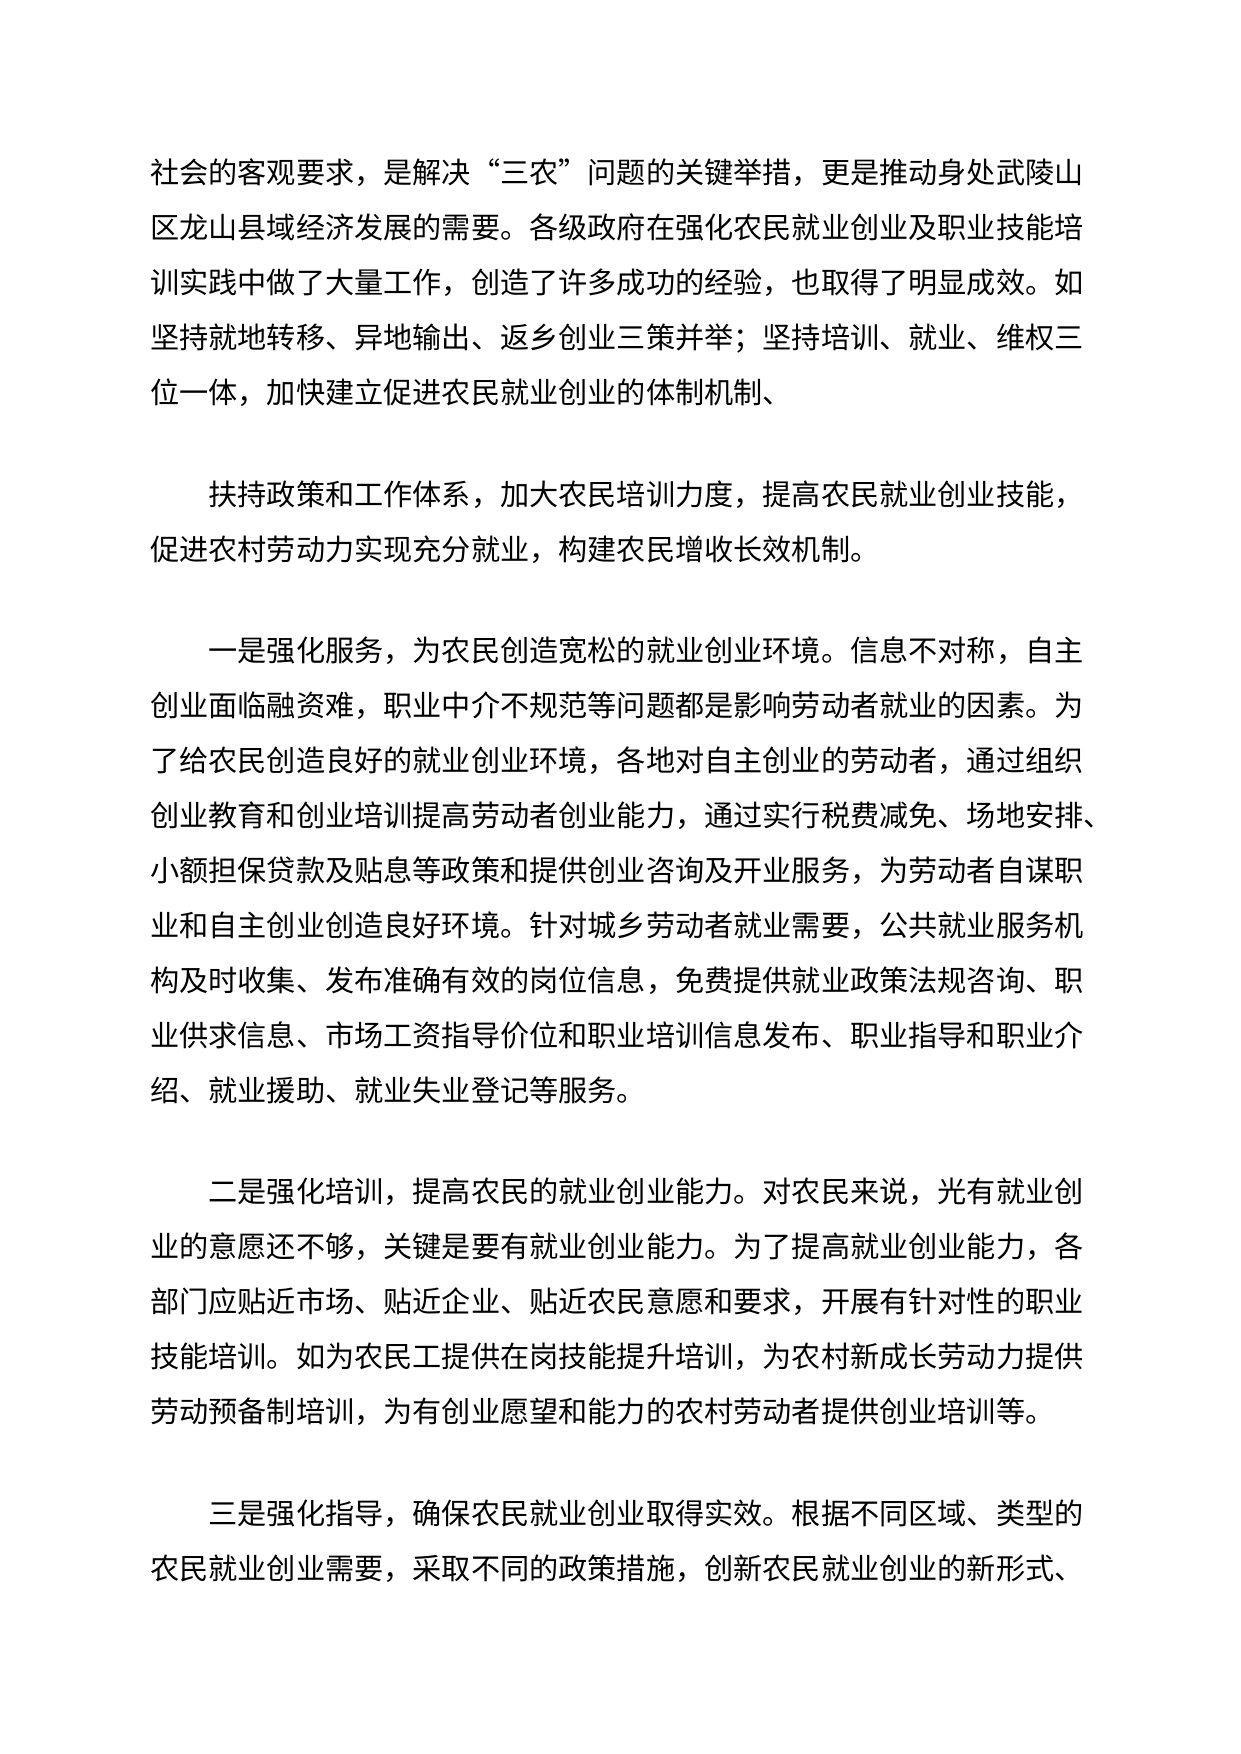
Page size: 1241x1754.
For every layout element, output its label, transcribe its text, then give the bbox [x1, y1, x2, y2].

text 扶持政策和工作体系，加大农民培训力度，提高农民就业创业技能，促进农村劳动力实现充分就业，构建农民增收长效机制。 [150, 471, 1090, 568]
text 二是强化培训，提高农民的就业创业能力。对农民来说，光有就业创业的意愿还不够，关键是要有就业创业能力。为了提高就业创业能力，各部门应贴近市场、贴近企业、贴近农民意愿和要求，开展有针对性的职业技能培训。如为农民工提供在岗技能提升培训，为农村新成长劳动力提供劳动预备制培训，为有创业愿望和能力的农村劳动者提供创业培训等。 [150, 1169, 1090, 1431]
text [150, 150, 1090, 412]
text 一是强化服务，为农民创造宽松的就业创业环境。信息不对称，自主创业面临融资难，职业中介不规范等问题都是影响劳动者就业的因素。为了给农民创造良好的就业创业环境，各地对自主创业的劳动者，通过组织创业教育和创业培训提高劳动者创业能力，通过实行税费减免、场地安排、小额担保贷款及贴息等政策和提供创业咨询及开业服务，为劳动者自谋职业和自主创业创造良好环境。针对城乡劳动者就业需要，公共就业服务机构及时收集、发布准确有效的岗位信息，免费提供就业政策法规咨询、职业供求信息、市场工资指导价位和职业培训信息发布、职业指导和职业介绍、就业援助、就业失业登记等服务。 [150, 628, 1090, 1109]
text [150, 1490, 1090, 1587]
